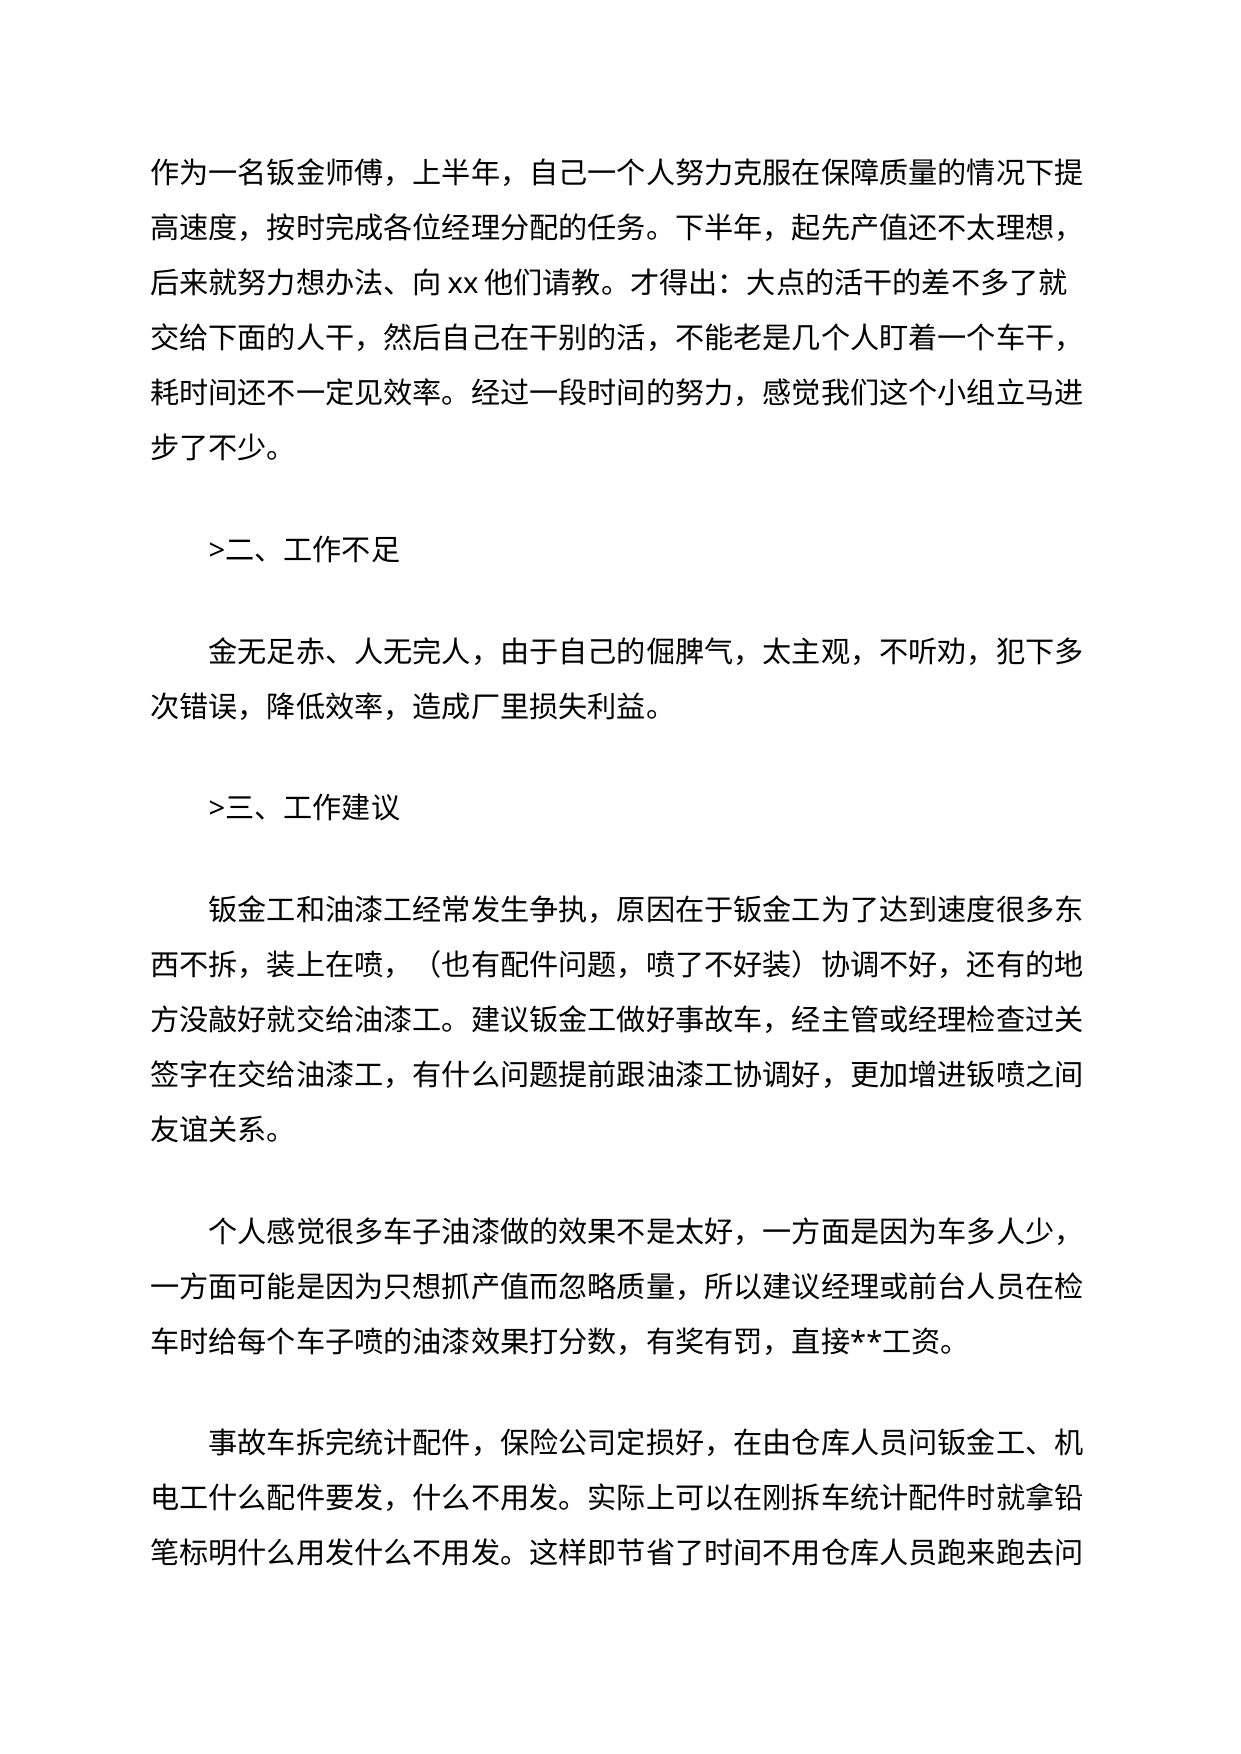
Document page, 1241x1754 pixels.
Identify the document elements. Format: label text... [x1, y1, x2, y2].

text >二、工作不足 [150, 526, 1090, 569]
text 个人感觉很多车子油漆做的效果不是太好，一方面是因为车多人少，一方面可能是因为只想抓产值而忽略质量，所以建议经理或前台人员在检车时给每个车子喷的油漆效果打分数，有奖有罚，直接**工资。 [150, 1208, 1090, 1361]
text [150, 1420, 1090, 1572]
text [150, 150, 1090, 467]
text 金无足赤、人无完人，由于自己的倔脾气，太主观，不听劝，犯下多次错误，降低效率，造成厂里损失利益。 [150, 628, 1090, 726]
text >三、工作建议 [150, 785, 1090, 827]
text 钣金工和油漆工经常发生争执，原因在于钣金工为了达到速度很多东西不拆，装上在喷，（也有配件问题，喷了不好装）协调不好，还有的地方没敲好就交给油漆工。建议钣金工做好事故车，经主管或经理检查过关签字在交给油漆工，有什么问题提前跟油漆工协调好，更加增进钣喷之间友谊关系。 [150, 887, 1090, 1149]
